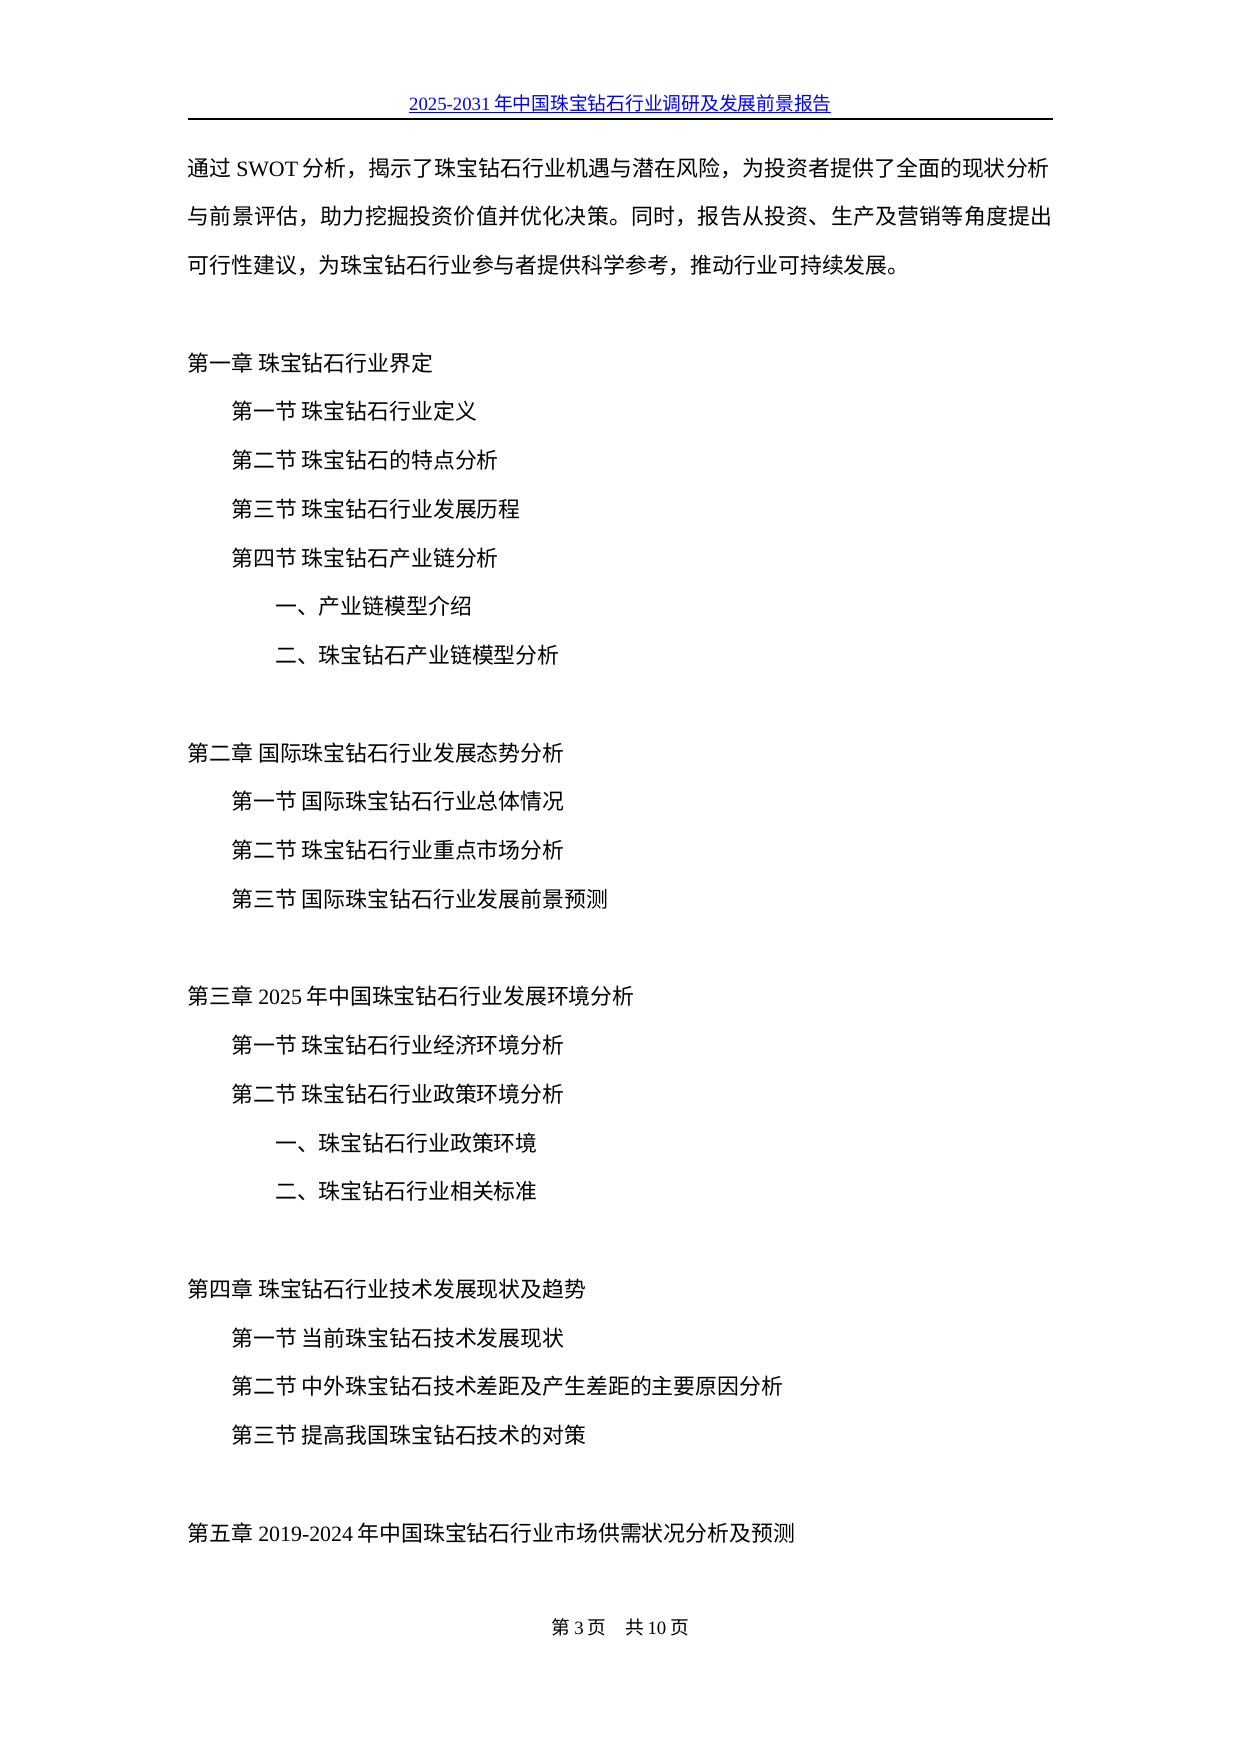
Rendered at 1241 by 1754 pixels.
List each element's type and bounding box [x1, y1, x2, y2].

text [187, 150, 1053, 1548]
